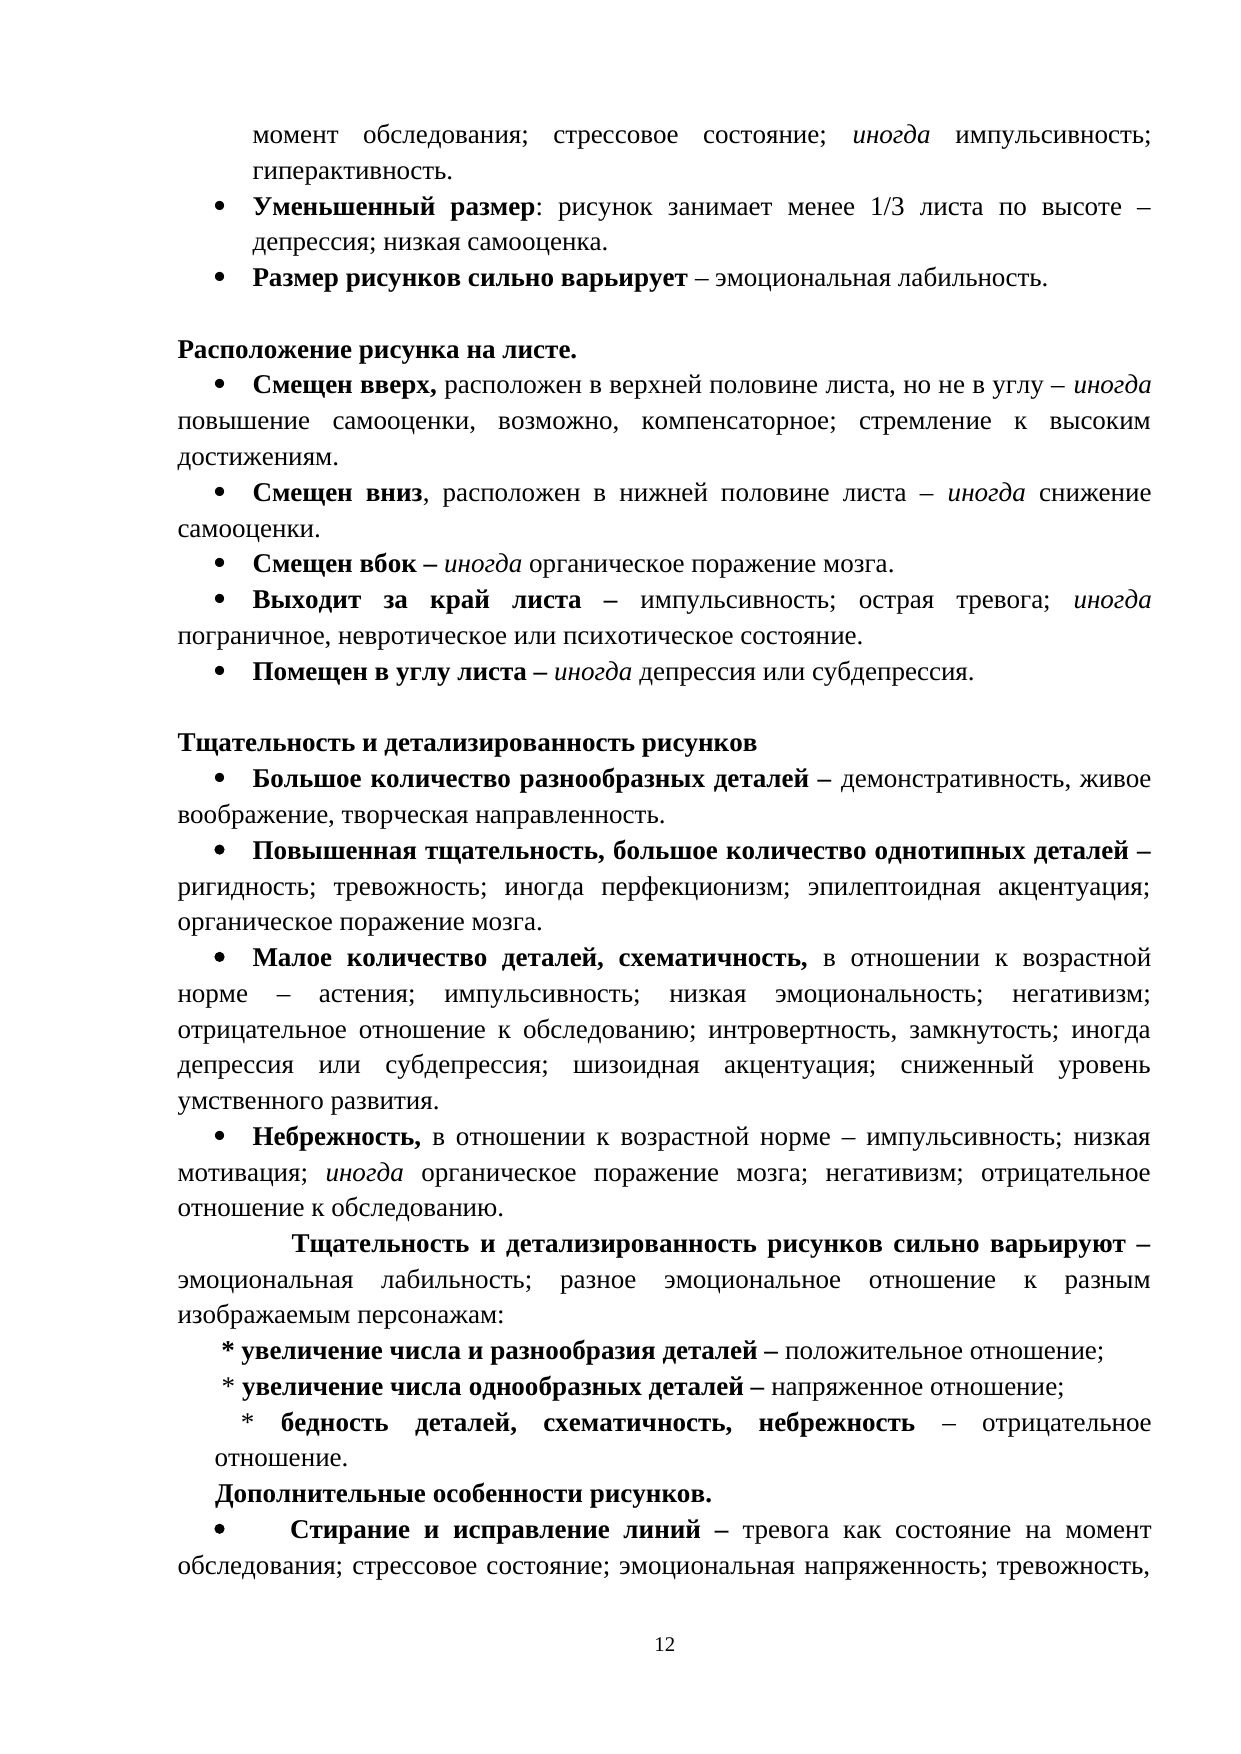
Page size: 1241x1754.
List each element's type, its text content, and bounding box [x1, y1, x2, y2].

text Тщательность и детализированность рисунков сильно варьируют – эмоциональная лабильность; разное эмоциональное отношение к разным изображаемым персонажам: [177, 1227, 1152, 1330]
list Смещен вбок – иногда органическое поражение мозга. [177, 547, 1152, 579]
list Небрежность, в отношении к возрастной норме – импульсивность; низкая мотивация; иногда органическое поражение мозга; негативизм; отрицательное отношение к обследованию. [177, 1120, 1152, 1223]
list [215, 118, 1152, 185]
list Повышенная тщательность, большое количество однотипных деталей – ригидность; тревожность; иногда перфекционизм; эпилептоидная акцентуация; органическое поражение мозга. [177, 834, 1152, 937]
text * увеличение числа и разнообразия деталей – положительное отношение; [221, 1334, 1152, 1366]
list Выходит за край листа – импульсивность; острая тревога; иногда пограничное, невротическое или психотическое состояние. [177, 583, 1152, 650]
text Дополнительные особенности рисунков. [177, 1477, 1152, 1508]
list Помещен в углу листа – иногда депрессия или субдепрессия. [177, 655, 1152, 686]
list Размер рисунков сильно варьирует – эмоциональная лабильность. [215, 261, 1152, 292]
list Уменьшенный размер: рисунок занимает менее 1/3 листа по высоте – депрессия; низкая самооценка. [215, 189, 1152, 257]
list Малое количество деталей, схематичность, в отношении к возрастной норме – астения; импульсивность; низкая эмоциональность; негативизм; отрицательное отношение к обследованию; интровертность, замкнутость; иногда депрессия или субдепрессия; шизоидная акцентуация; сниженный уровень умственного развития. [177, 941, 1152, 1115]
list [177, 1513, 1152, 1580]
text * увеличение числа однообразных деталей – напряженное отношение; [215, 1370, 1152, 1401]
text Расположение рисунка на листе. [177, 333, 1152, 364]
list Смещен вверх, расположен в верхней половине листа, но не в углу – иногда повышение самооценки, возможно, компенсаторное; стремление к высоким достижениям. [177, 368, 1152, 471]
text Тщательность и детализированность рисунков [177, 727, 1152, 758]
list Смещен вниз, расположен в нижней половине листа – иногда снижение самооценки. [177, 476, 1152, 543]
list Большое количество разнообразных деталей – демонстративность, живое воображение, творческая направленность. [177, 762, 1152, 829]
text * бедность деталей, схематичность, небрежность – отрицательное отношение. [214, 1406, 1152, 1473]
